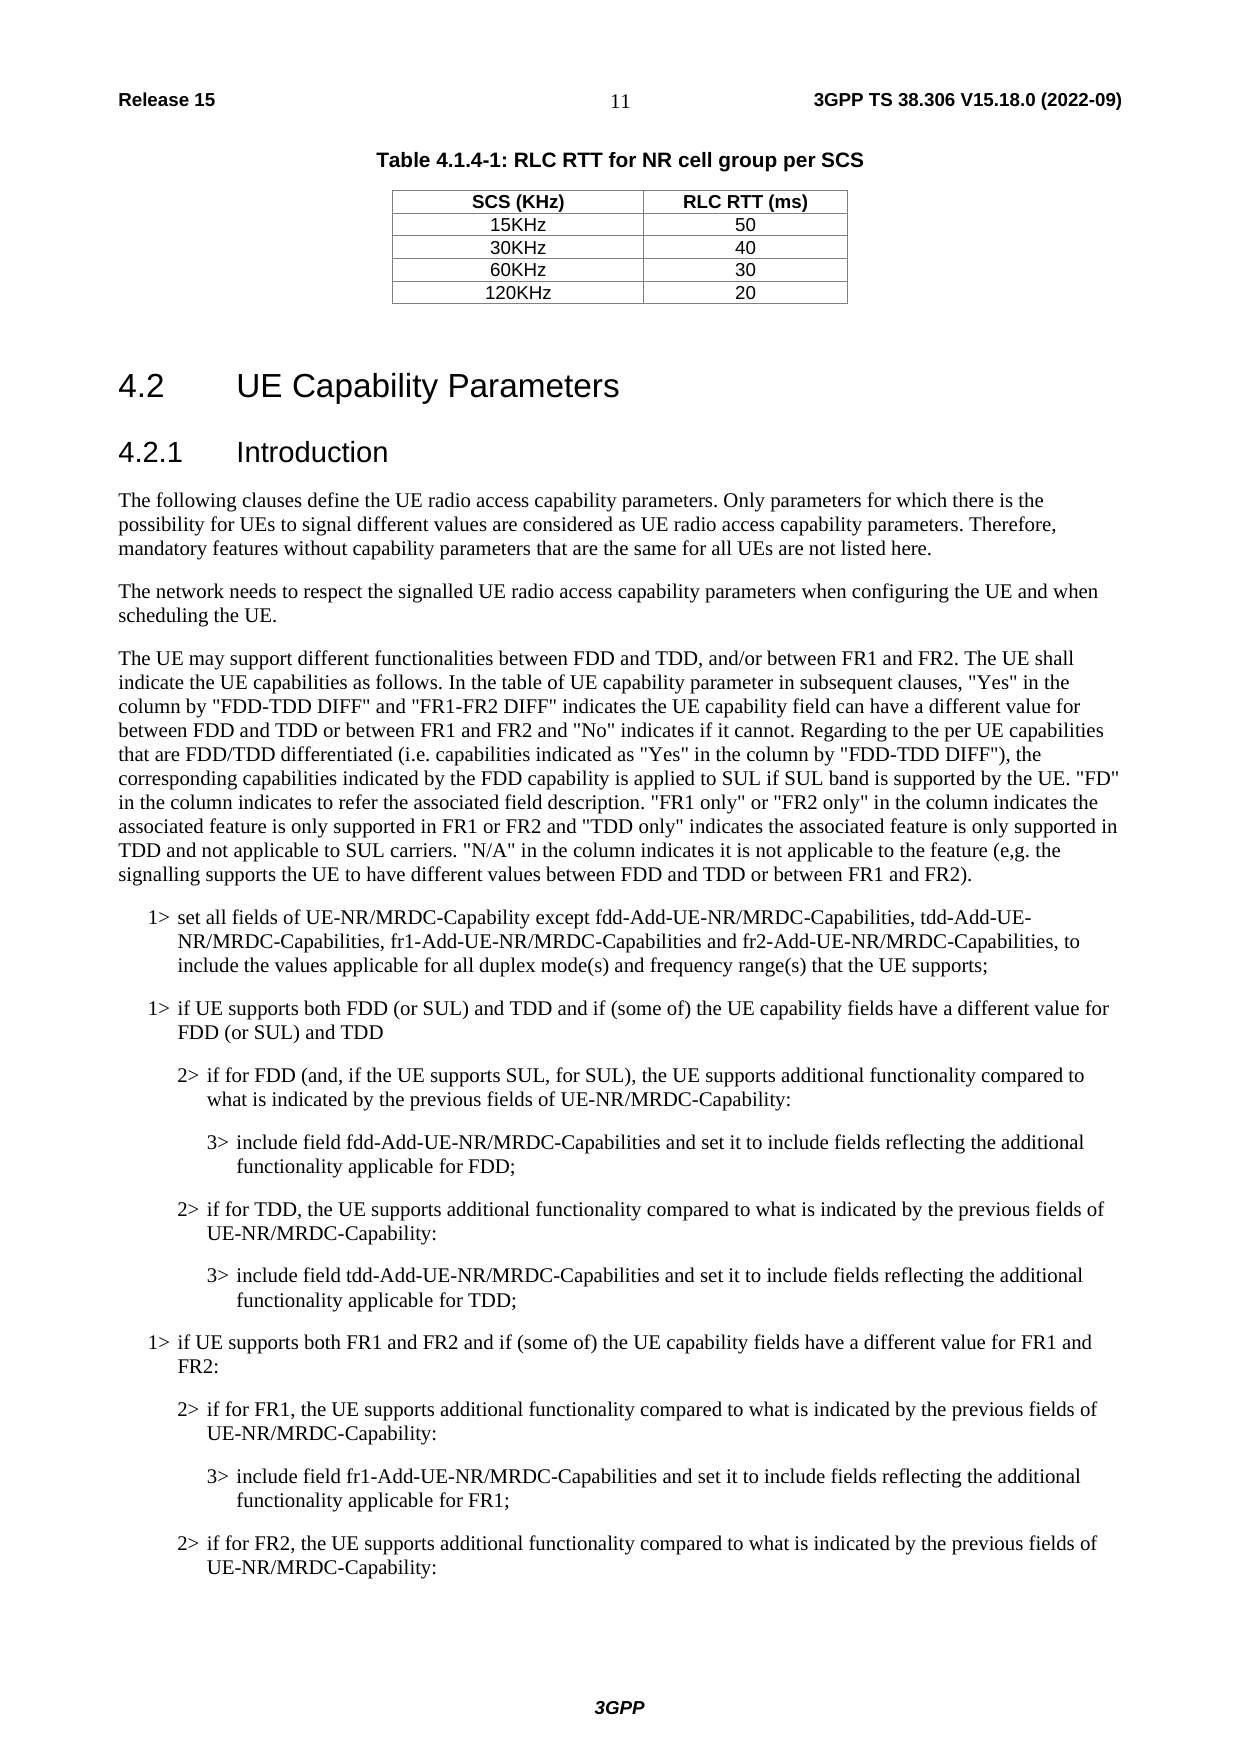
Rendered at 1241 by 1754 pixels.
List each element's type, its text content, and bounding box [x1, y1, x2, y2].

text 2> if for FR2, the UE supports additional functionality compared to what is indicated by the previous fields of UE-NR/MRDC-Capability: [177, 1531, 1122, 1579]
table_cell 30 [644, 259, 847, 281]
text 1> set all fields of UE-NR/MRDC-Capability except fdd-Add-UE-NR/MRDC-Capabilities, tdd-Add-UE-NR/MRDC-Capabilities, fr1-Add-UE-NR/MRDC-Capabilities and fr2-Add-UE-NR/MRDC-Capabilities, to include the values applicable for all duplex mode(s) and frequency range(s) that the UE supports; [148, 905, 1122, 977]
text 1> if UE supports both FR1 and FR2 and if (some of) the UE capability fields have a different value for FR1 and FR2: [148, 1330, 1122, 1378]
subtitle 4.2 UE Capability Parameters [118, 366, 1122, 404]
table_cell 15KHz [393, 214, 643, 235]
text The network needs to respect the signalled UE radio access capability parameters when configuring the UE and when scheduling the UE. [118, 579, 1122, 627]
text 3> include field fr1-Add-UE-NR/MRDC-Capabilities and set it to include fields reflecting the additional functionality applicable for FR1; [207, 1464, 1122, 1512]
text 2> if for FDD (and, if the UE supports SUL, for SUL), the UE supports additional functionality compared to what is indicated by the previous fields of UE-NR/MRDC-Capability: [177, 1063, 1122, 1111]
table_header SCS (KHz) [393, 191, 643, 213]
text The following clauses define the UE radio access capability parameters. Only parameters for which there is the possibility for UEs to signal different values are considered as UE radio access capability parameters. Therefore, mandatory features without capability parameters that are the same for all UEs are not listed here. [118, 488, 1122, 560]
text 3> include field tdd-Add-UE-NR/MRDC-Capabilities and set it to include fields reflecting the additional functionality applicable for TDD; [207, 1263, 1122, 1312]
table_cell 20 [644, 282, 847, 303]
table_cell 50 [644, 214, 847, 235]
text Table 4.1.4-1: RLC RTT for NR cell group per SCS [118, 147, 1122, 171]
text The UE may support different functionalities between FDD and TDD, and/or between FR1 and FR2. The UE shall indicate the UE capabilities as follows. In the table of UE capability parameter in subsequent clauses, "Yes" in the column by "FDD-TDD DIFF" and "FR1-FR2 DIFF" indicates the UE capability field can have a different value for between FDD and TDD or between FR1 and FR2 and "No" indicates if it cannot. Regarding to the per UE capabilities that are FDD/TDD differentiated (i.e. capabilities indicated as "Yes" in the column by "FDD-TDD DIFF"), the corresponding capabilities indicated by the FDD capability is applied to SUL if SUL band is supported by the UE. "FD" in the column indicates to refer the associated field description. "FR1 only" or "FR2 only" in the column indicates the associated feature is only supported in FR1 or FR2 and "TDD only" indicates the associated feature is only supported in TDD and not applicable to SUL carriers. "N/A" in the column indicates it is not applicable to the feature (e,g. the signalling supports the UE to have different values between FDD and TDD or between FR1 and FR2). [118, 646, 1122, 886]
text 1> if UE supports both FDD (or SUL) and TDD and if (some of) the UE capability fields have a different value for FDD (or SUL) and TDD [148, 996, 1122, 1044]
table_cell 40 [644, 236, 847, 258]
table_header RLC RTT (ms) [644, 191, 847, 213]
table_cell 30KHz [393, 236, 643, 258]
table_cell 60KHz [393, 259, 643, 281]
text 2> if for TDD, the UE supports additional functionality compared to what is indicated by the previous fields of UE-NR/MRDC-Capability: [177, 1197, 1122, 1245]
text 3> include field fdd-Add-UE-NR/MRDC-Capabilities and set it to include fields reflecting the additional functionality applicable for FDD; [207, 1130, 1122, 1178]
table_cell 120KHz [393, 282, 643, 303]
text 2> if for FR1, the UE supports additional functionality compared to what is indicated by the previous fields of UE-NR/MRDC-Capability: [177, 1397, 1122, 1445]
subtitle 4.2.1 Introduction [118, 436, 1122, 469]
